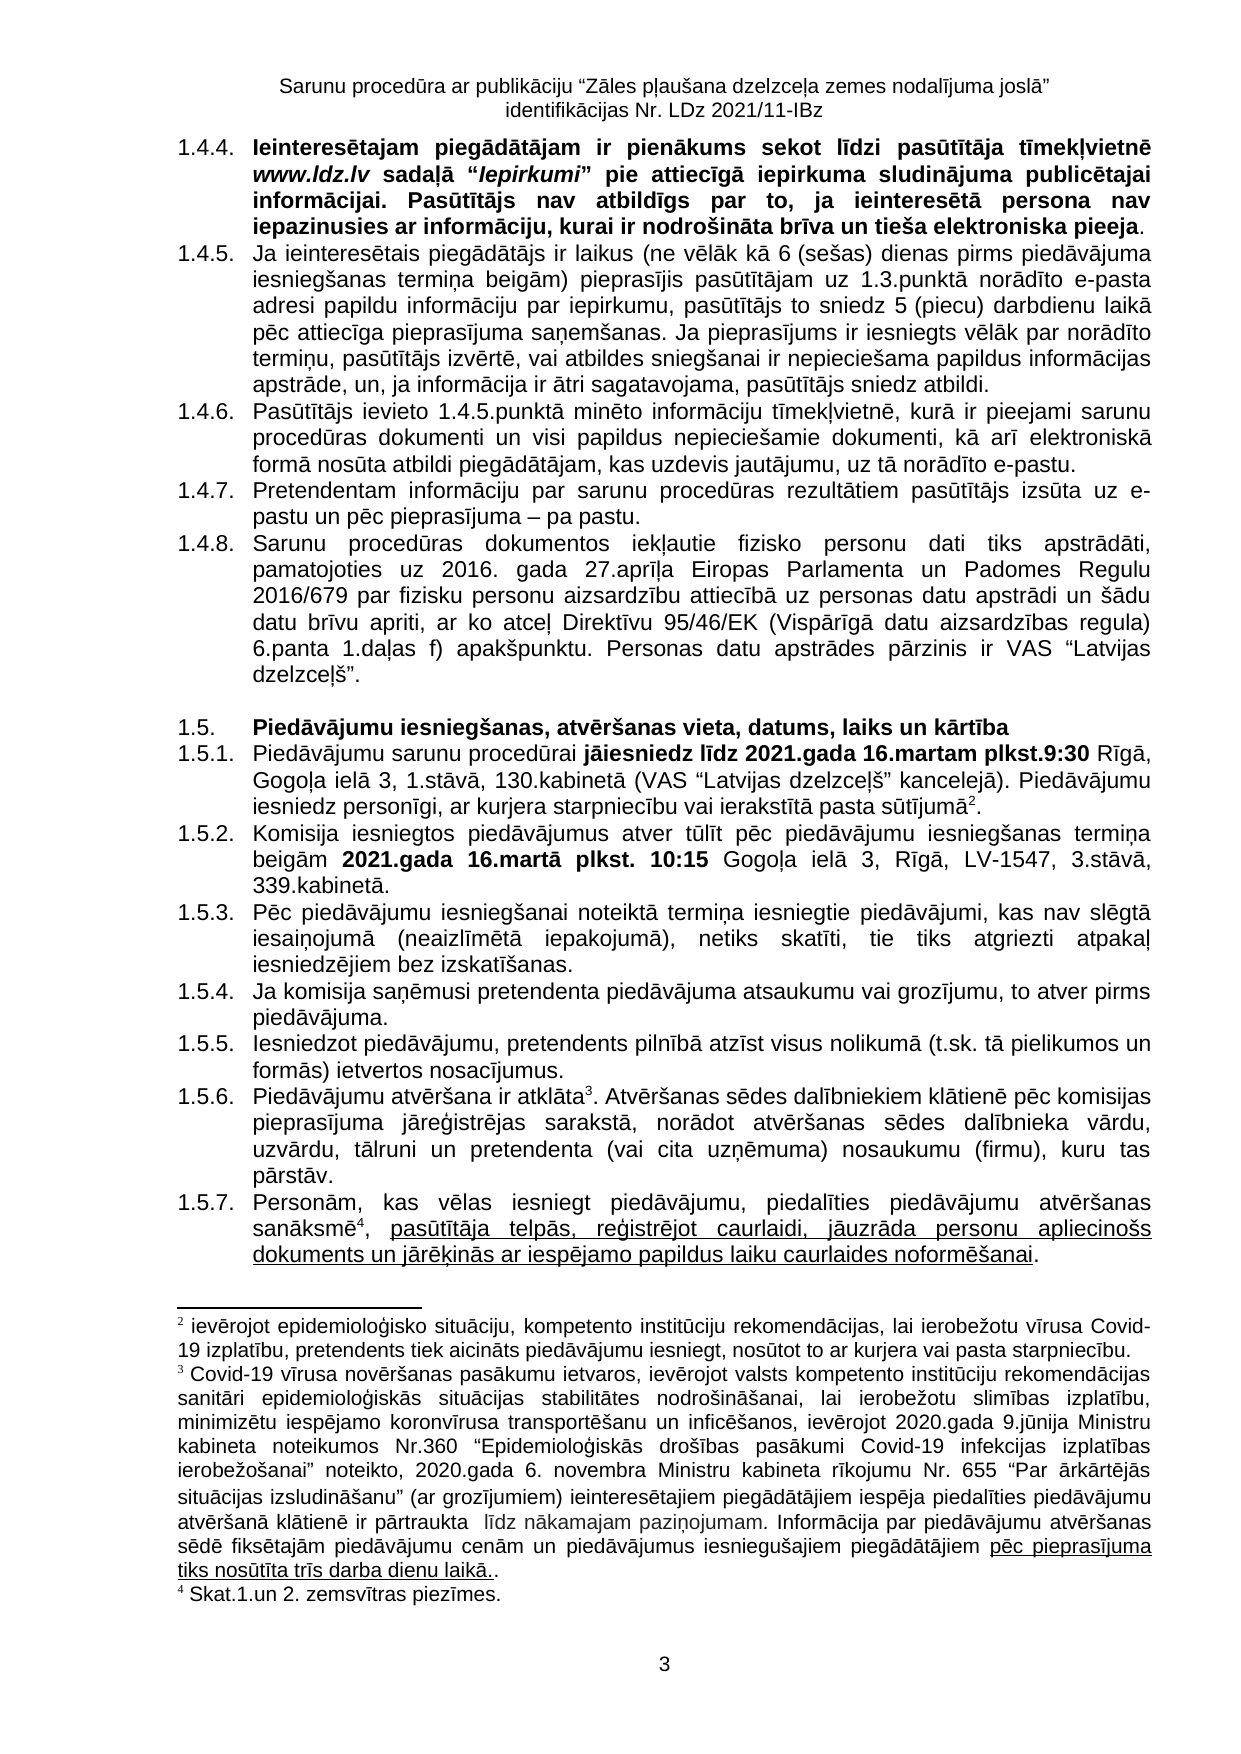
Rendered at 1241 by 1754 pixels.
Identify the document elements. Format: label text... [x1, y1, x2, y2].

list Pasūtītājs ievieto 1.4.5.punktā minēto informāciju tīmekļvietnē, kurā ir pieejami sarunu procedūras dokumenti un visi papildus nepieciešamie dokumenti, kā arī elektroniskā formā nosūta atbildi piegādātājam, kas uzdevis jautājumu, uz tā norādīto e-pastu. [177, 398, 1152, 477]
list Ja komisija saņēmusi pretendenta piedāvājuma atsaukumu vai grozījumu, to atver pirms piedāvājuma. [177, 978, 1152, 1030]
list Piedāvājumu sarunu procedūrai jāiesniedz līdz 2021.gada 16.martam plkst.9:30 Rīgā, Gogoļa ielā 3, 1.stāvā, 130.kabinetā (VAS “Latvijas dzelzceļš” kancelejā). Piedāvājumu iesniedz personīgi, ar kurjera starpniecību vai ierakstītā pasta sūtījumā. [177, 740, 1152, 819]
list Sarunu procedūras dokumentos iekļautie fizisko personu dati tiks apstrādāti, pamatojoties uz 2016. gada 27.aprīļa Eiropas Parlamenta un Padomes Regulu 2016/679 par fizisku personu aizsardzību attiecībā uz personas datu apstrādi un šādu datu brīvu apriti, ar ko atceļ Direktīvu 95/46/EK (Vispārīgā datu aizsardzības regula) 6.panta 1.daļas f) apakšpunktu. Personas datu apstrādes pārzinis ir VAS “Latvijas dzelzceļš”. [177, 529, 1152, 688]
list Ieinteresētajam piegādātājam ir pienākums sekot līdzi pasūtītāja tīmekļvietnē www.ldz.lv sadaļā “Iepirkumi” pie attiecīgā iepirkuma sludinājuma publicētajai informācijai. Pasūtītājs nav atbildīgs par to, ja ieinteresētā persona nav iepazinusies ar informāciju, kurai ir nodrošināta brīva un tieša elektroniska pieeja. [177, 134, 1152, 240]
list Pretendentam informāciju par sarunu procedūras rezultātiem pasūtītājs izsūta uz e-pastu un pēc pieprasījuma – pa pastu. [177, 477, 1152, 529]
list Komisija iesniegtos piedāvājumus atver tūlīt pēc piedāvājumu iesniegšanas termiņa beigām 2021.gada 16.martā plkst. 10:15 Gogoļa ielā 3, Rīgā, LV-1547, 3.stāvā, 339.kabinetā. [177, 819, 1152, 898]
list Iesniedzot piedāvājumu, pretendents pilnībā atzīst visus nolikumā (t.sk. tā pielikumos un formās) ietvertos nosacījumus. [177, 1030, 1152, 1083]
list Ja ieinteresētais piegādātājs ir laikus (ne vēlāk kā 6 (sešas) dienas pirms piedāvājuma iesniegšanas termiņa beigām) pieprasījis pasūtītājam uz 1.3.punktā norādīto e-pasta adresi papildu informāciju par iepirkumu, pasūtītājs to sniedz 5 (piecu) darbdienu laikā pēc attiecīga pieprasījuma saņemšanas. Ja pieprasījums ir iesniegts vēlāk par norādīto termiņu, pasūtītājs izvērtē, vai atbildes sniegšanai ir nepieciešama papildus informācijas apstrāde, un, ja informācija ir ātri sagatavojama, pasūtītājs sniedz atbildi. [177, 240, 1152, 398]
list Piedāvājumu atvēršana ir atklāta. Atvēršanas sēdes dalībniekiem klātienē pēc komisijas pieprasījuma jāreģistrējas sarakstā, norādot atvēršanas sēdes dalībnieka vārdu, uzvārdu, tālruni un pretendenta (vai cita uzņēmuma) nosaukumu (firmu), kuru tas pārstāv. [177, 1083, 1152, 1188]
list Pēc piedāvājumu iesniegšanai noteiktā termiņa iesniegtie piedāvājumi, kas nav slēgtā iesaiņojumā (neaizlīmētā iepakojumā), netiks skatīti, tie tiks atgriezti atpakaļ iesniedzējiem bez izskatīšanas. [177, 898, 1152, 978]
list Piedāvājumu iesniegšanas, atvēršanas vieta, datums, laiks un kārtība [177, 714, 1152, 740]
list Personām, kas vēlas iesniegt piedāvājumu, piedalīties piedāvājumu atvēršanas sanāksmē, pasūtītāja telpās, reģistrējot caurlaidi, jāuzrāda personu apliecinošs dokuments un jārēķinās ar iespējamo papildus laiku caurlaides noformēšanai. [177, 1188, 1152, 1267]
